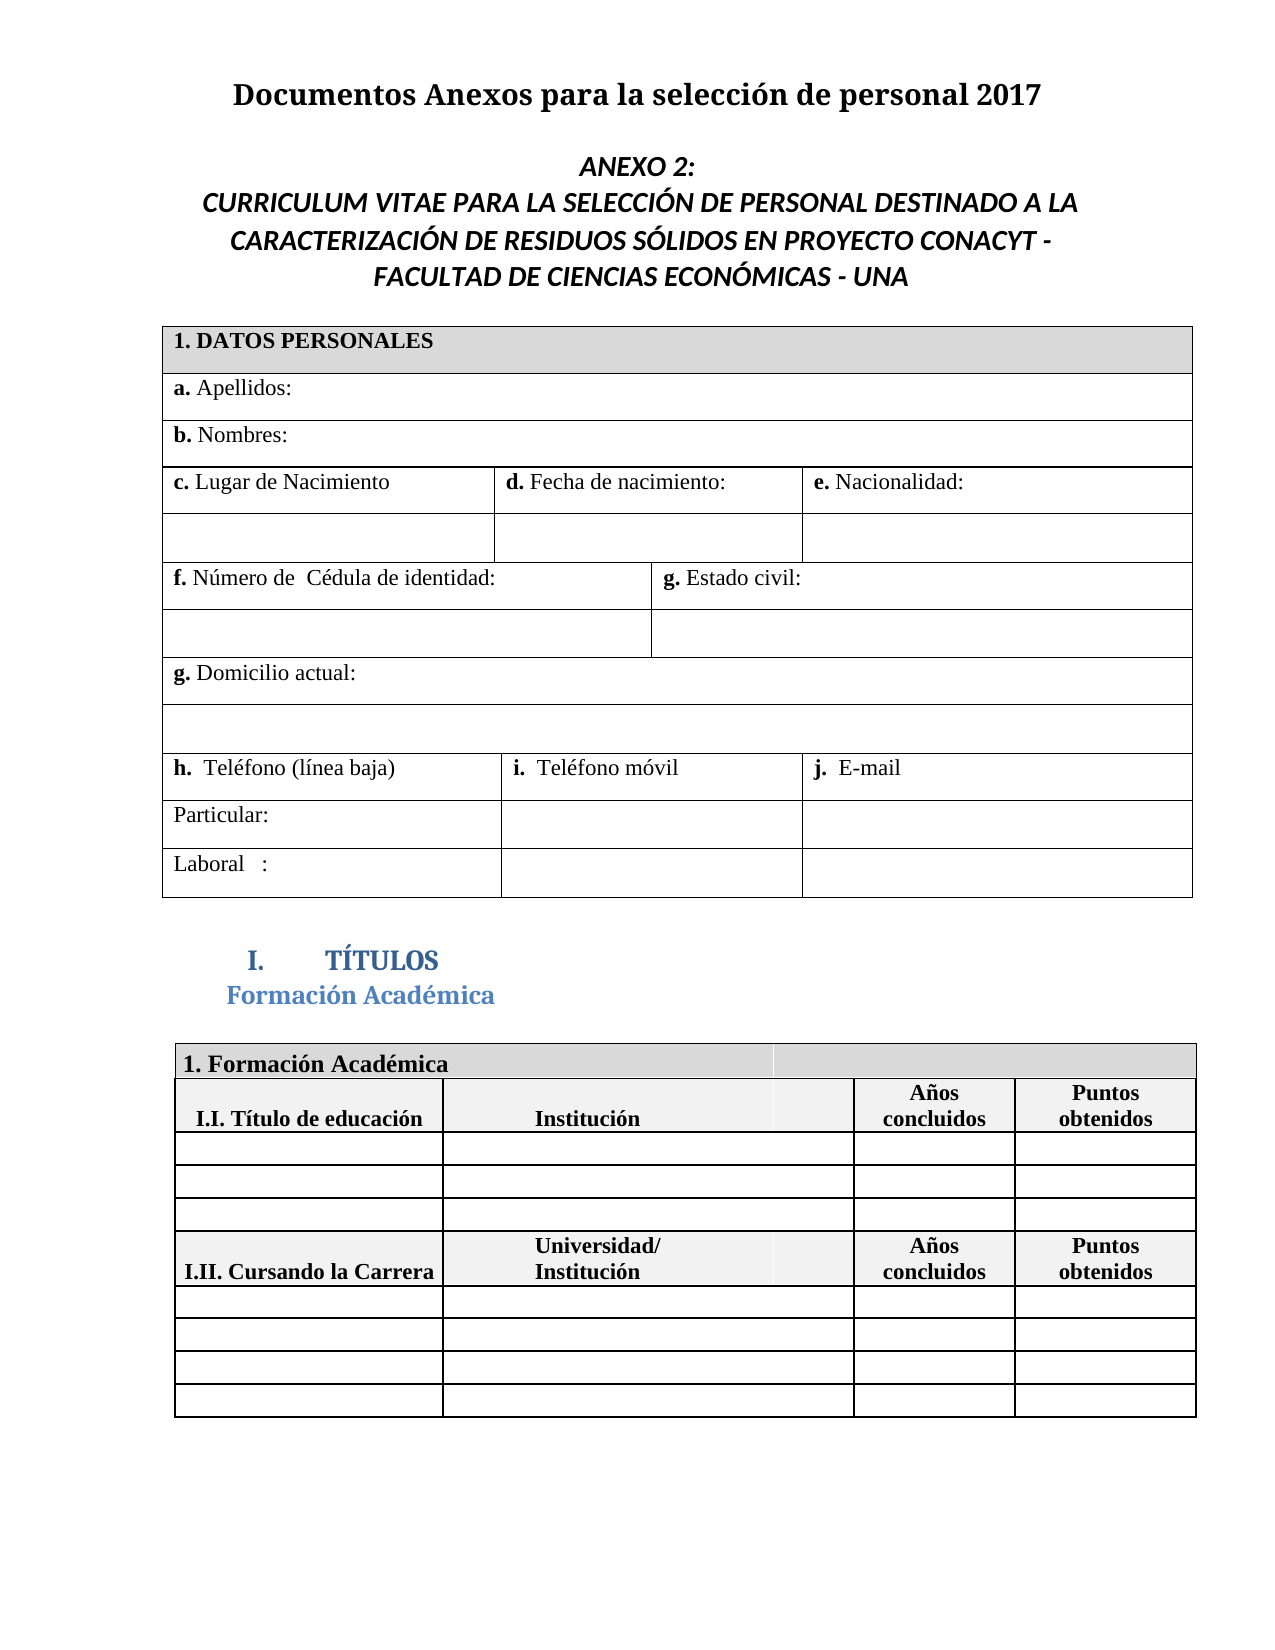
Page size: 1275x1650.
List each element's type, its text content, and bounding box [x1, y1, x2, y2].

table_cell [444, 1232, 527, 1284]
table_cell [803, 801, 1192, 848]
table_cell [163, 705, 1192, 753]
table_cell [774, 1133, 853, 1164]
table_cell e. Nacionalidad: [803, 468, 1192, 513]
table_cell [444, 1385, 527, 1416]
table_cell Puntos obtenidos [1016, 1232, 1195, 1284]
table_cell [176, 1385, 442, 1416]
table_header 1. DATOS PERSONALES [163, 327, 1192, 373]
subtitle Formación Académica [226, 980, 502, 1011]
table_cell g. Domicilio actual: [163, 658, 1192, 704]
table_cell [527, 1352, 773, 1383]
table_cell [502, 801, 802, 848]
table_cell c. Lugar de Nacimiento [163, 468, 494, 513]
table_cell [176, 1133, 442, 1164]
table_cell [855, 1352, 1014, 1383]
table_cell [652, 610, 1192, 657]
table_cell [444, 1352, 527, 1383]
table_cell [855, 1166, 1014, 1197]
table_header [527, 1044, 773, 1077]
table_cell [855, 1199, 1014, 1230]
table_cell [444, 1199, 527, 1230]
table_cell [527, 1319, 773, 1350]
table_cell [444, 1287, 527, 1317]
table_cell g. Estado civil: [652, 563, 1192, 609]
table_cell [1016, 1385, 1195, 1416]
table_cell [1016, 1319, 1195, 1350]
table_cell [1016, 1352, 1195, 1383]
table_cell [176, 1352, 442, 1383]
table_cell [855, 1319, 1014, 1350]
table_cell [495, 514, 802, 562]
table_cell [803, 849, 1192, 897]
table_cell a. Apellidos: [163, 374, 1192, 419]
table_cell Laboral : [163, 849, 501, 897]
table_cell I.II. Cursando la Carrera [176, 1232, 442, 1284]
table_cell [1016, 1166, 1195, 1197]
table_cell Puntos obtenidos [1016, 1079, 1195, 1131]
table_cell [527, 1133, 773, 1164]
table_cell [774, 1232, 853, 1284]
table_cell Años concluidos [855, 1232, 1014, 1284]
table_cell [774, 1287, 853, 1317]
table_cell [527, 1166, 773, 1197]
table_cell Particular: [163, 801, 501, 848]
table_cell [774, 1319, 853, 1350]
table_cell [855, 1287, 1014, 1317]
subtitle TÍTULOS [226, 944, 502, 978]
table_cell [527, 1287, 773, 1317]
table_cell b. Nombres: [163, 421, 1192, 466]
table_cell Institución [527, 1079, 773, 1131]
table_cell Años concluidos [855, 1079, 1014, 1131]
table_cell [774, 1079, 853, 1131]
table_cell Universidad/Institución [527, 1232, 773, 1284]
table_cell [176, 1319, 442, 1350]
table_cell [444, 1166, 527, 1197]
table_cell [176, 1287, 442, 1317]
table_cell i. Teléfono móvil [502, 754, 802, 799]
table_cell [527, 1199, 773, 1230]
table_cell d. Fecha de nacimiento: [495, 468, 802, 513]
table_cell [527, 1385, 773, 1416]
table_cell [444, 1133, 527, 1164]
table_cell [774, 1166, 853, 1197]
table_cell [444, 1319, 527, 1350]
table_cell [774, 1199, 853, 1230]
table_cell [163, 610, 651, 657]
table_cell f. Número de Cédula de identidad: [163, 563, 651, 609]
table_cell [176, 1166, 442, 1197]
table_cell [1016, 1133, 1195, 1164]
table_cell [855, 1133, 1014, 1164]
table_header [1015, 1044, 1196, 1077]
text ANEXO 2: [199, 148, 1076, 183]
table_cell h. Teléfono (línea baja) [163, 754, 501, 799]
table_header [774, 1044, 1015, 1077]
table_cell [176, 1199, 442, 1230]
table_cell [163, 514, 494, 562]
table_cell [1016, 1287, 1195, 1317]
table_cell [855, 1385, 1014, 1416]
table_cell [774, 1385, 853, 1416]
text CURRICULUM VITAE PARA LA SELECCIÓN DE PERSONAL DESTINADO A LA CARACTERIZACIÓN DE RESIDUOS SÓLIDOS EN PROYECTO CONACYT -FACULTAD DE CIENCIAS ECONÓMICAS - UNA [199, 184, 1082, 294]
table_cell j. E-mail [803, 754, 1192, 799]
table_cell [774, 1352, 853, 1383]
table_cell [444, 1079, 527, 1131]
table_header 1. Formación Académica [176, 1044, 527, 1077]
table_cell I.I. Título de educación [176, 1079, 442, 1131]
table_cell [803, 514, 1192, 562]
table_cell [502, 849, 802, 897]
table_cell [1016, 1199, 1195, 1230]
